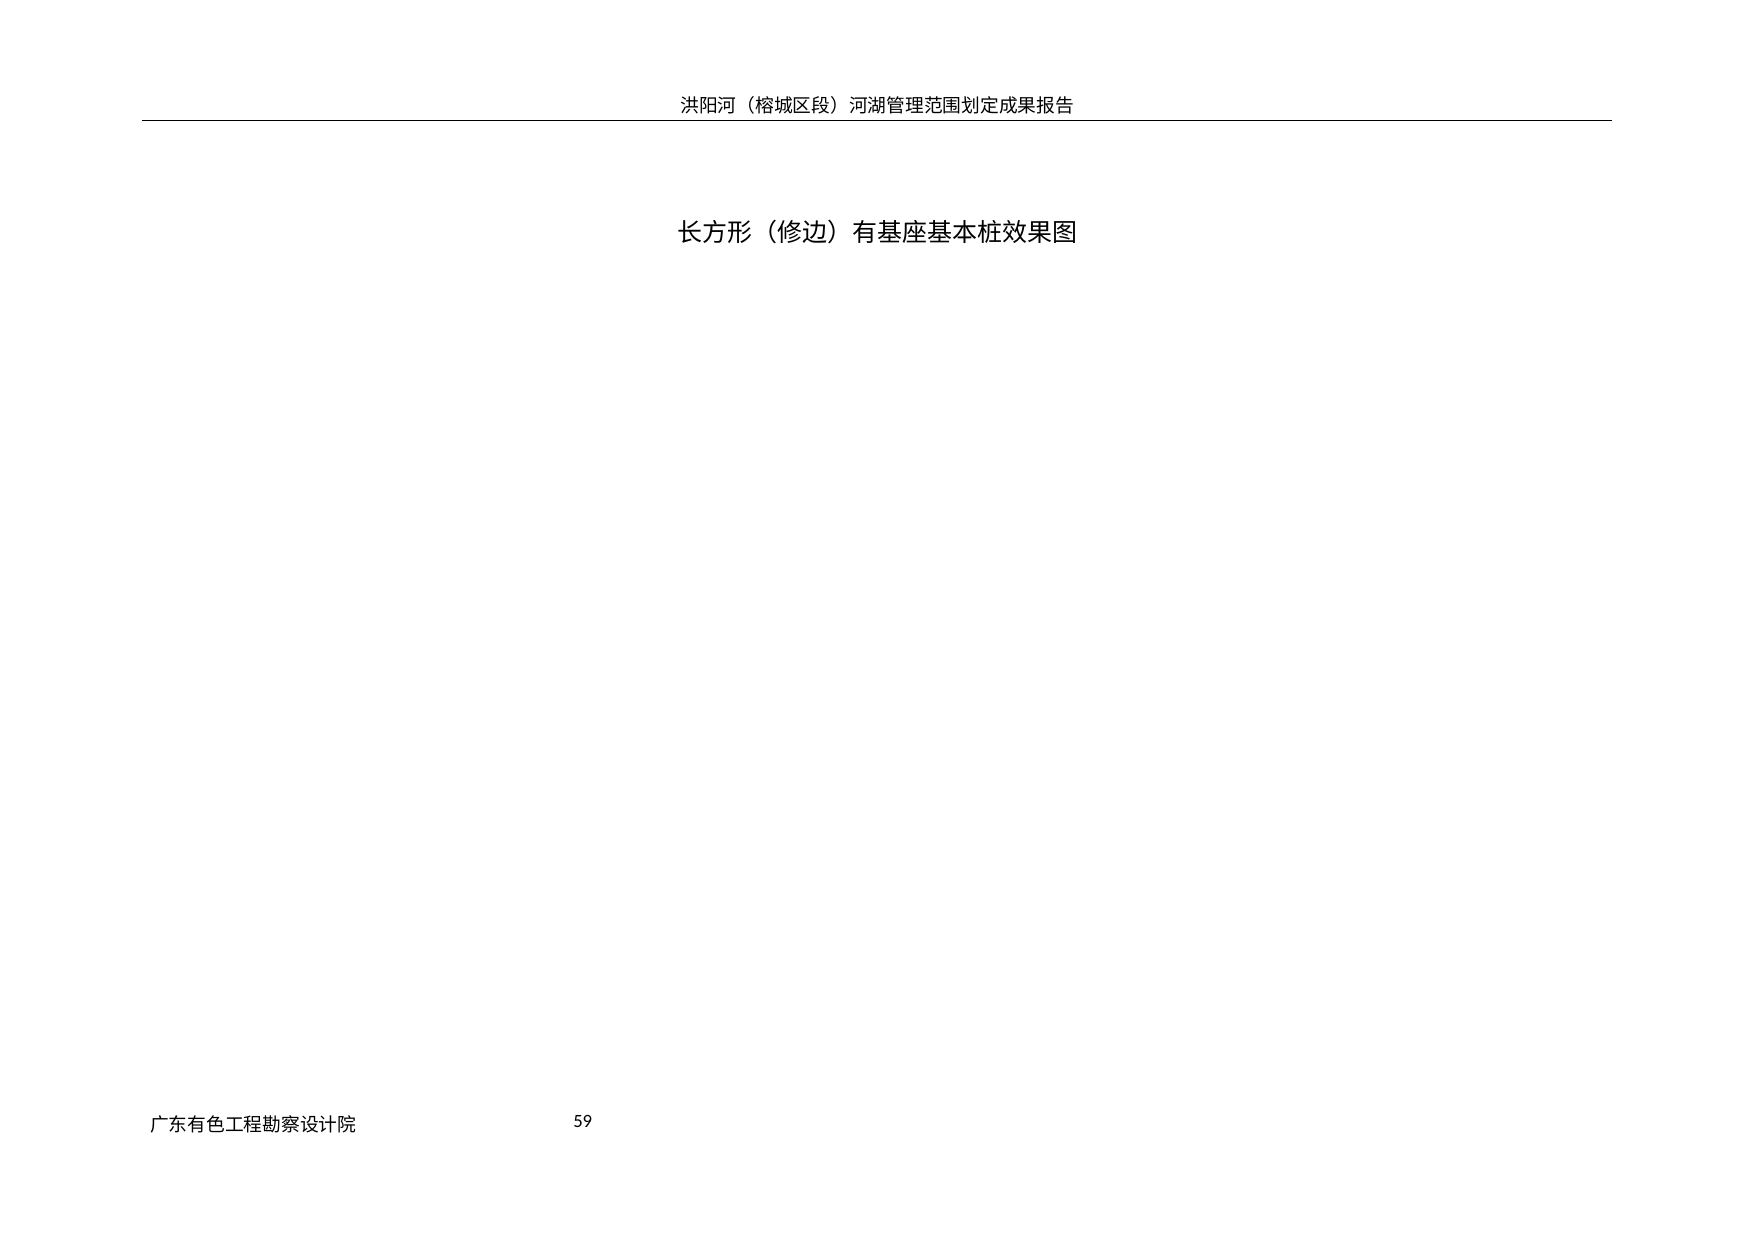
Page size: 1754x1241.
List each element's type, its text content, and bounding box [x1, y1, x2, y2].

text 长方形（修边）有基座基本桩效果图 [150, 198, 1604, 263]
